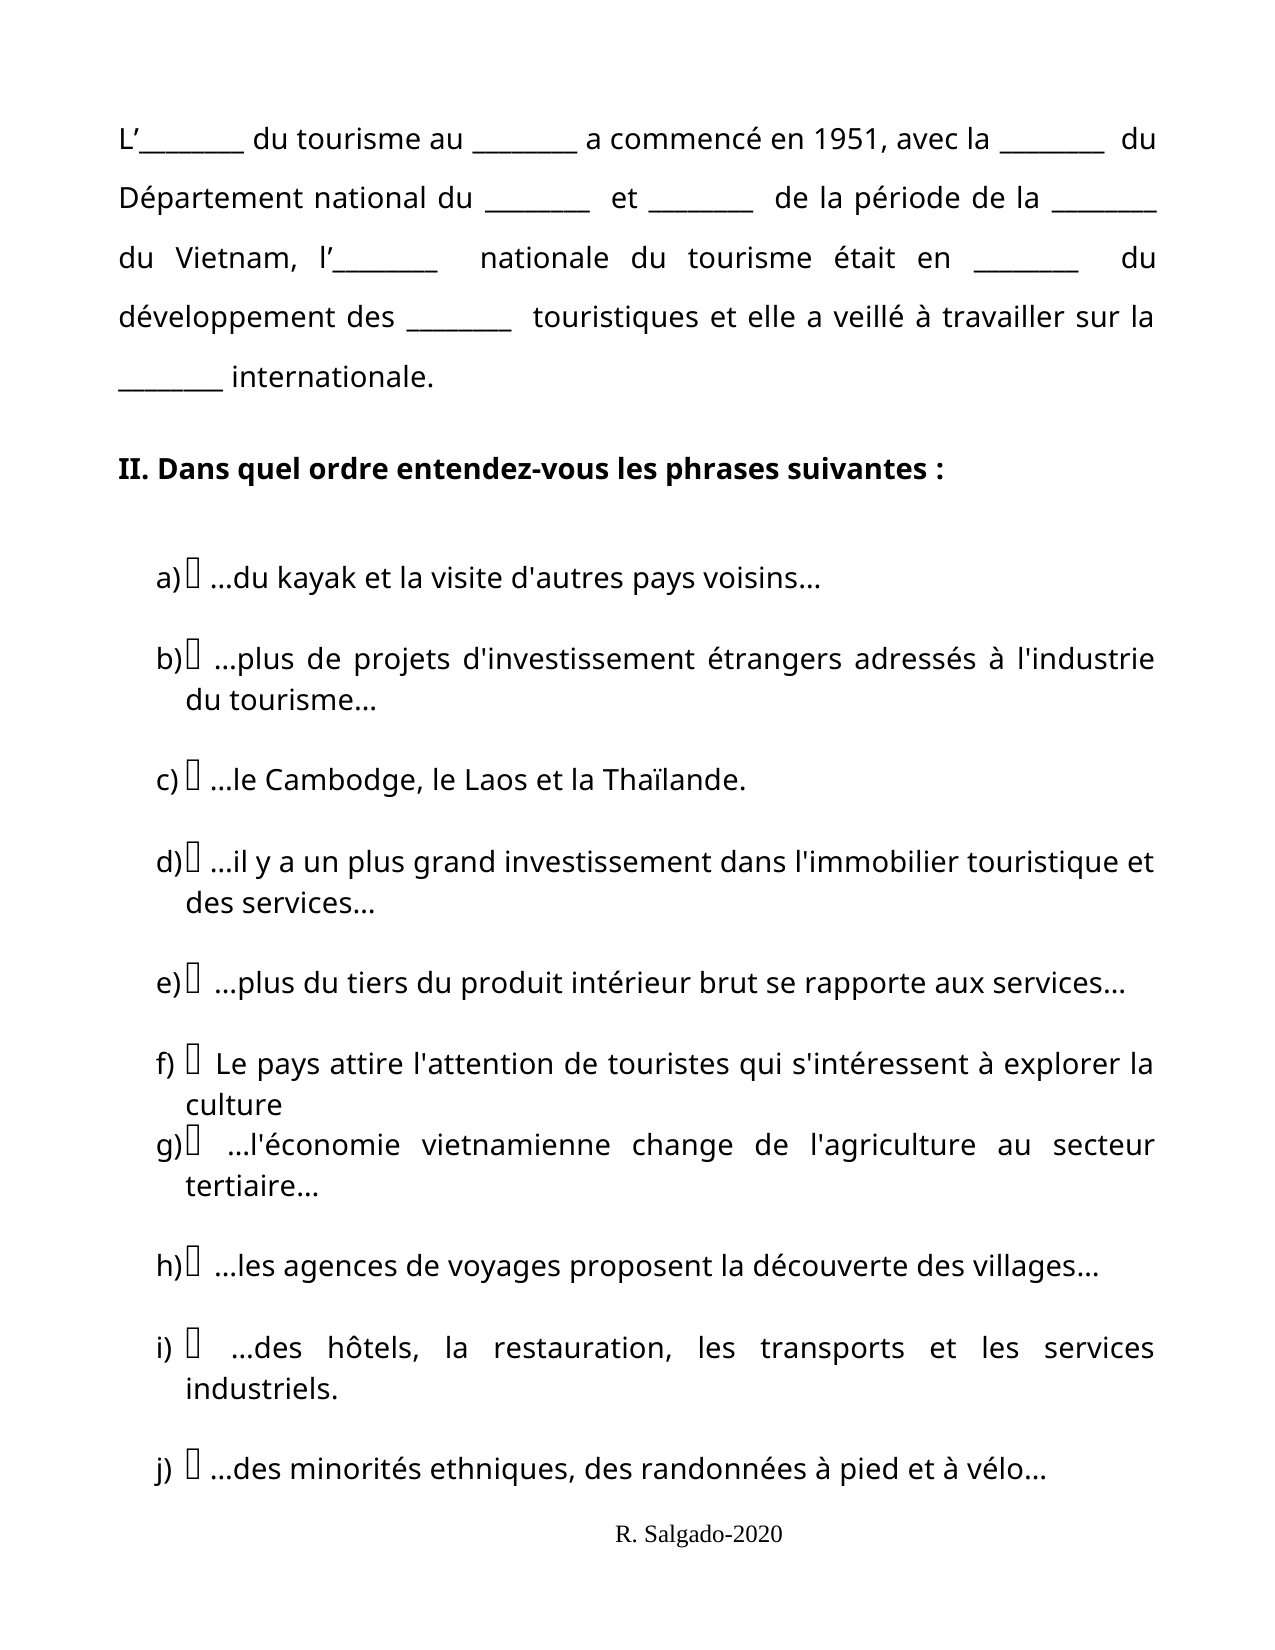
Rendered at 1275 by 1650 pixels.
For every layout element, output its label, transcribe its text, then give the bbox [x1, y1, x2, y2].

list …il y a un plus grand investissement dans l'immobilier touristique et des services… [156, 840, 1157, 922]
list …le Cambodge, le Laos et la Thaïlande. [156, 759, 1157, 801]
subtitle II. Dans quel ordre entendez-vous les phrases suivantes : [118, 448, 1157, 488]
list Le pays attire l'attention de touristes qui s'intéressent à explorer la culture [156, 1043, 1157, 1124]
subtitle L’________ du tourisme au ________ a commencé en 1951, avec la ________ du Département national du ________ et ________ de la période de la ________ du Vietnam, l’________ nationale du tourisme était en ________ du développement des ________ touristiques et elle a veillé à travailler sur la ________ internationale. [118, 118, 1157, 396]
list …plus de projets d'investissement étrangers adressés à l'industrie du tourisme… [156, 638, 1157, 719]
list …des hôtels, la restauration, les transports et les services industriels. [156, 1326, 1157, 1408]
list …du kayak et la visite d'autres pays voisins… [156, 557, 1157, 598]
list …les agences de voyages proposent la découverte des villages… [156, 1245, 1157, 1287]
list …l'économie vietnamienne change de l'agriculture au secteur tertiaire… [156, 1124, 1157, 1205]
list …plus du tiers du produit intérieur brut se rapporte aux services… [156, 961, 1157, 1003]
list …des minorités ethniques, des randonnées à pied et à vélo… [156, 1447, 1157, 1489]
